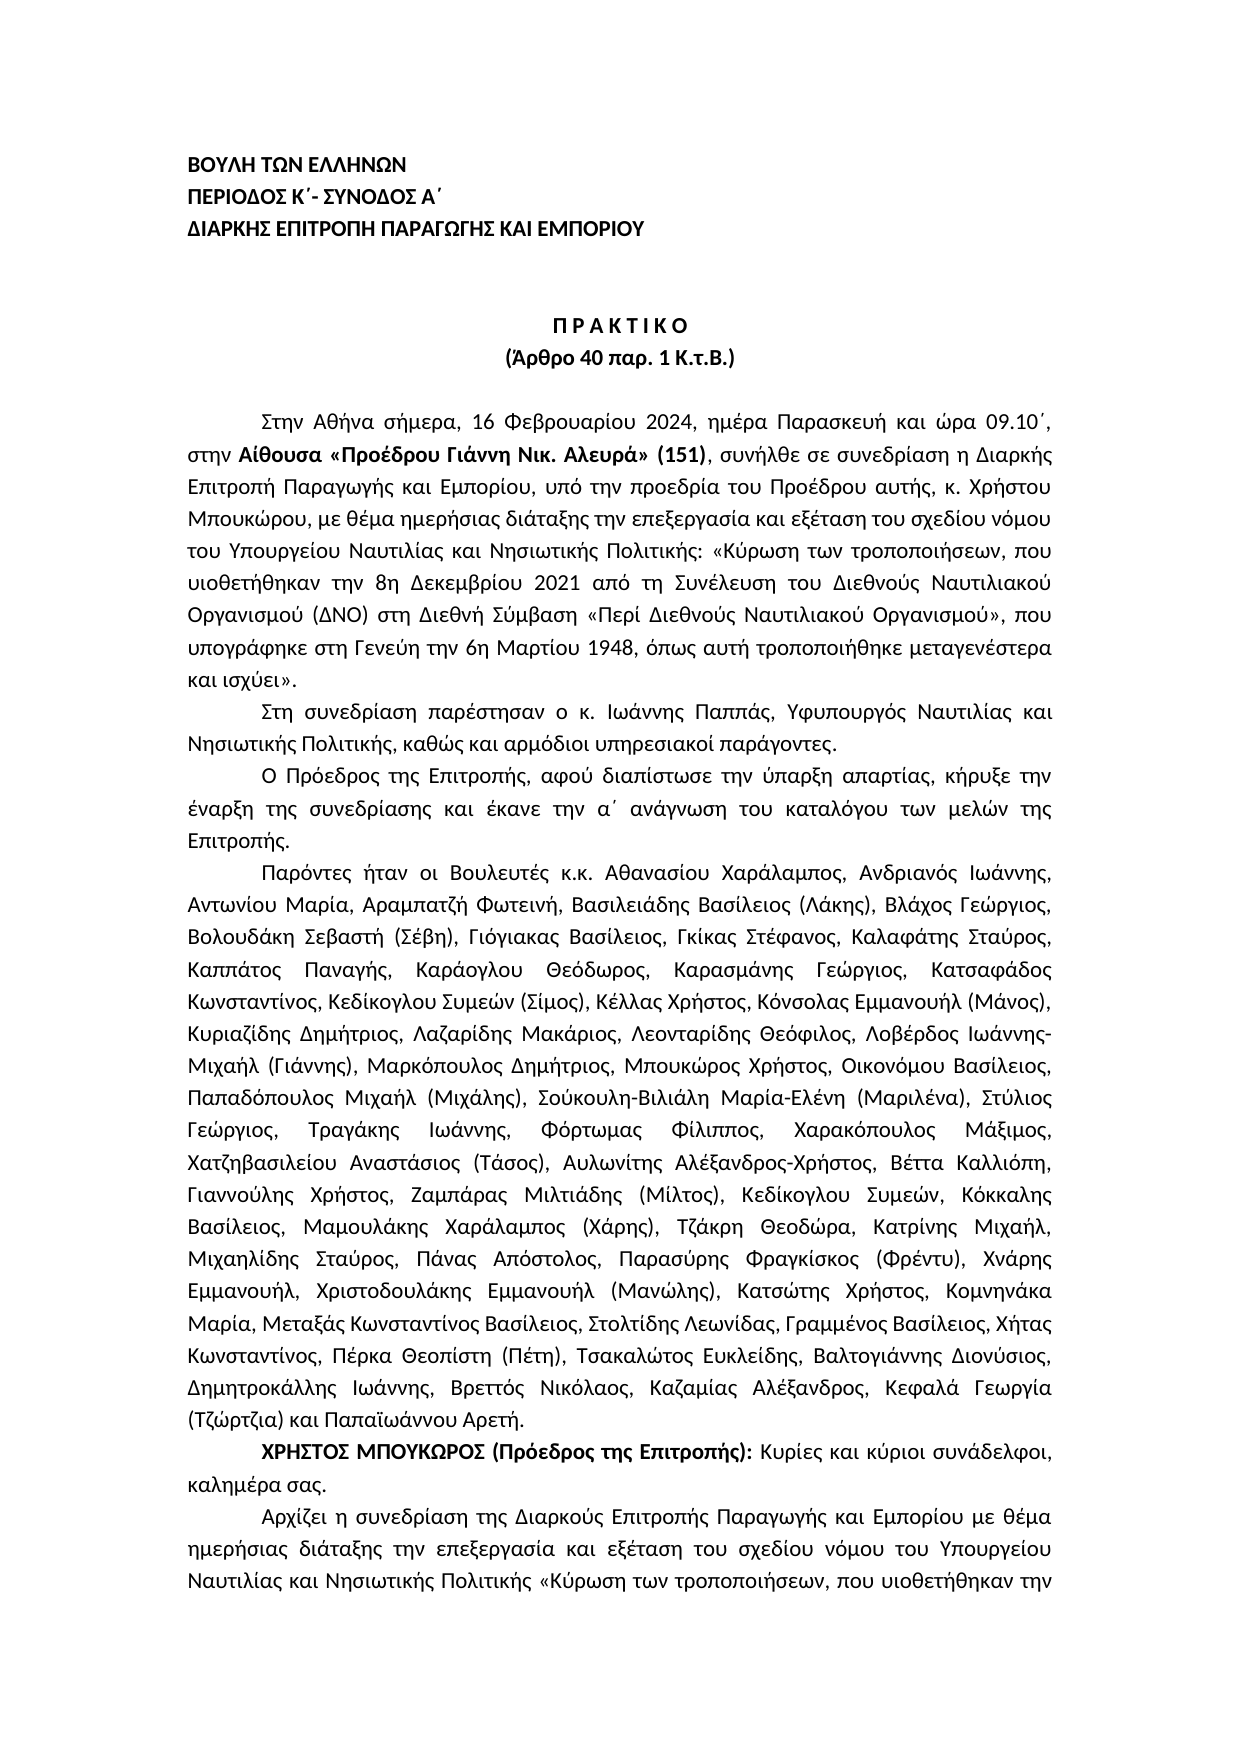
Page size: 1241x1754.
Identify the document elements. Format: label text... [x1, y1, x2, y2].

text Στην Αθήνα σήμερα, 16 Φεβρουαρίου 2024, ημέρα Παρασκευή και ώρα 09.10΄, στην Αίθουσα «Προέδρου Γιάννη Νικ. Αλευρά» (151), συνήλθε σε συνεδρίαση η Διαρκής Επιτροπή Παραγωγής και Εμπορίου, υπό την προεδρία του Προέδρου αυτής, κ. Χρήστου Μπουκώρου, με θέμα ημερήσιας διάταξης την επεξεργασία και εξέταση του σχεδίου νόμου του Υπουργείου Ναυτιλίας και Νησιωτικής Πολιτικής: «Κύρωση των τροποποιήσεων, που υιοθετήθηκαν την 8η Δεκεμβρίου 2021 από τη Συνέλευση του Διεθνούς Ναυτιλιακού Οργανισμού (ΔΝΟ) στη Διεθνή Σύμβαση «Περί Διεθνούς Ναυτιλιακού Οργανισμού», που υπογράφηκε στη Γενεύη την 6η Μαρτίου 1948, όπως αυτή τροποποιήθηκε μεταγενέστερα και ισχύει». [187, 407, 1053, 693]
text ΠΕΡΙΟΔΟΣ Κ΄- ΣΥΝΟΔΟΣ Α΄ [187, 182, 1053, 210]
text ΒΟΥΛΗ ΤΩΝ ΕΛΛΗΝΩΝ [187, 150, 1053, 178]
text Ο Πρόεδρος της Επιτροπής, αφού διαπίστωσε την ύπαρξη απαρτίας, κήρυξε την έναρξη της συνεδρίασης και έκανε την α΄ ανάγνωση του καταλόγου των μελών της Επιτροπής. [187, 762, 1053, 854]
text (Άρθρο 40 παρ. 1 Κ.τ.Β.) [187, 343, 1053, 371]
text ΧΡΗΣΤΟΣ ΜΠΟΥΚΩΡΟΣ (Πρόεδρος της Επιτροπής): Κυρίες και κύριοι συνάδελφοι, καλημέρα σας. [187, 1437, 1053, 1498]
text ΔΙΑΡΚΗΣ ΕΠΙΤΡΟΠΗ ΠΑΡΑΓΩΓΗΣ ΚΑΙ ΕΜΠΟΡΙΟΥ [187, 214, 1053, 242]
text Π Ρ Α Κ Τ Ι Κ Ο [187, 311, 1053, 339]
text Παρόντες ήταν οι Βουλευτές κ.κ. Αθανασίου Χαράλαμπος, Ανδριανός Ιωάννης, Αντωνίου Μαρία, Αραμπατζή Φωτεινή, Βασιλειάδης Βασίλειος (Λάκης), Βλάχος Γεώργιος, Βολουδάκη Σεβαστή (Σέβη), Γιόγιακας Βασίλειος, Γκίκας Στέφανος, Καλαφάτης Σταύρος, Καππάτος Παναγής, Καράογλου Θεόδωρος, Καρασμάνης Γεώργιος, Κατσαφάδος Κωνσταντίνος, Κεδίκογλου Συμεών (Σίμος), Κέλλας Χρήστος, Κόνσολας Εμμανουήλ (Μάνος), Κυριαζίδης Δημήτριος, Λαζαρίδης Μακάριος, Λεονταρίδης Θεόφιλος, Λοβέρδος Ιωάννης-Μιχαήλ (Γιάννης), Μαρκόπουλος Δημήτριος, Μπουκώρος Χρήστος, Οικονόμου Βασίλειος, Παπαδόπουλος Μιχαήλ (Μιχάλης), Σούκουλη-Βιλιάλη Μαρία-Ελένη (Μαριλένα), Στύλιος Γεώργιος, Τραγάκης Ιωάννης, Φόρτωμας Φίλιππος, Χαρακόπουλος Μάξιμος, Χατζηβασιλείου Αναστάσιος (Τάσος), Αυλωνίτης Αλέξανδρος-Χρήστος, Βέττα Καλλιόπη, Γιαννούλης Χρήστος, Ζαμπάρας Μιλτιάδης (Μίλτος), Κεδίκογλου Συμεών, Κόκκαλης Βασίλειος, Μαμουλάκης Χαράλαμπος (Χάρης), Τζάκρη Θεοδώρα, Κατρίνης Μιχαήλ, Μιχαηλίδης Σταύρος, Πάνας Απόστολος, Παρασύρης Φραγκίσκος (Φρέντυ), Χνάρης Εμμανουήλ, Χριστοδουλάκης Εμμανουήλ (Μανώλης), Κατσώτης Χρήστος, Κομνηνάκα Μαρία, Μεταξάς Κωνσταντίνος Βασίλειος, Στολτίδης Λεωνίδας, Γραμμένος Βασίλειος, Χήτας Κωνσταντίνος, Πέρκα Θεοπίστη (Πέτη), Τσακαλώτος Ευκλείδης, Βαλτογιάννης Διονύσιος, Δημητροκάλλης Ιωάννης, Βρεττός Νικόλαος, Καζαμίας Αλέξανδρος, Κεφαλά Γεωργία (Τζώρτζια) και Παπαϊωάννου Αρετή. [187, 858, 1053, 1433]
text Στη συνεδρίαση παρέστησαν ο κ. Ιωάννης Παππάς, Υφυπουργός Ναυτιλίας και Νησιωτικής Πολιτικής, καθώς και αρμόδιοι υπηρεσιακοί παράγοντες. [187, 697, 1053, 757]
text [187, 1502, 1053, 1594]
